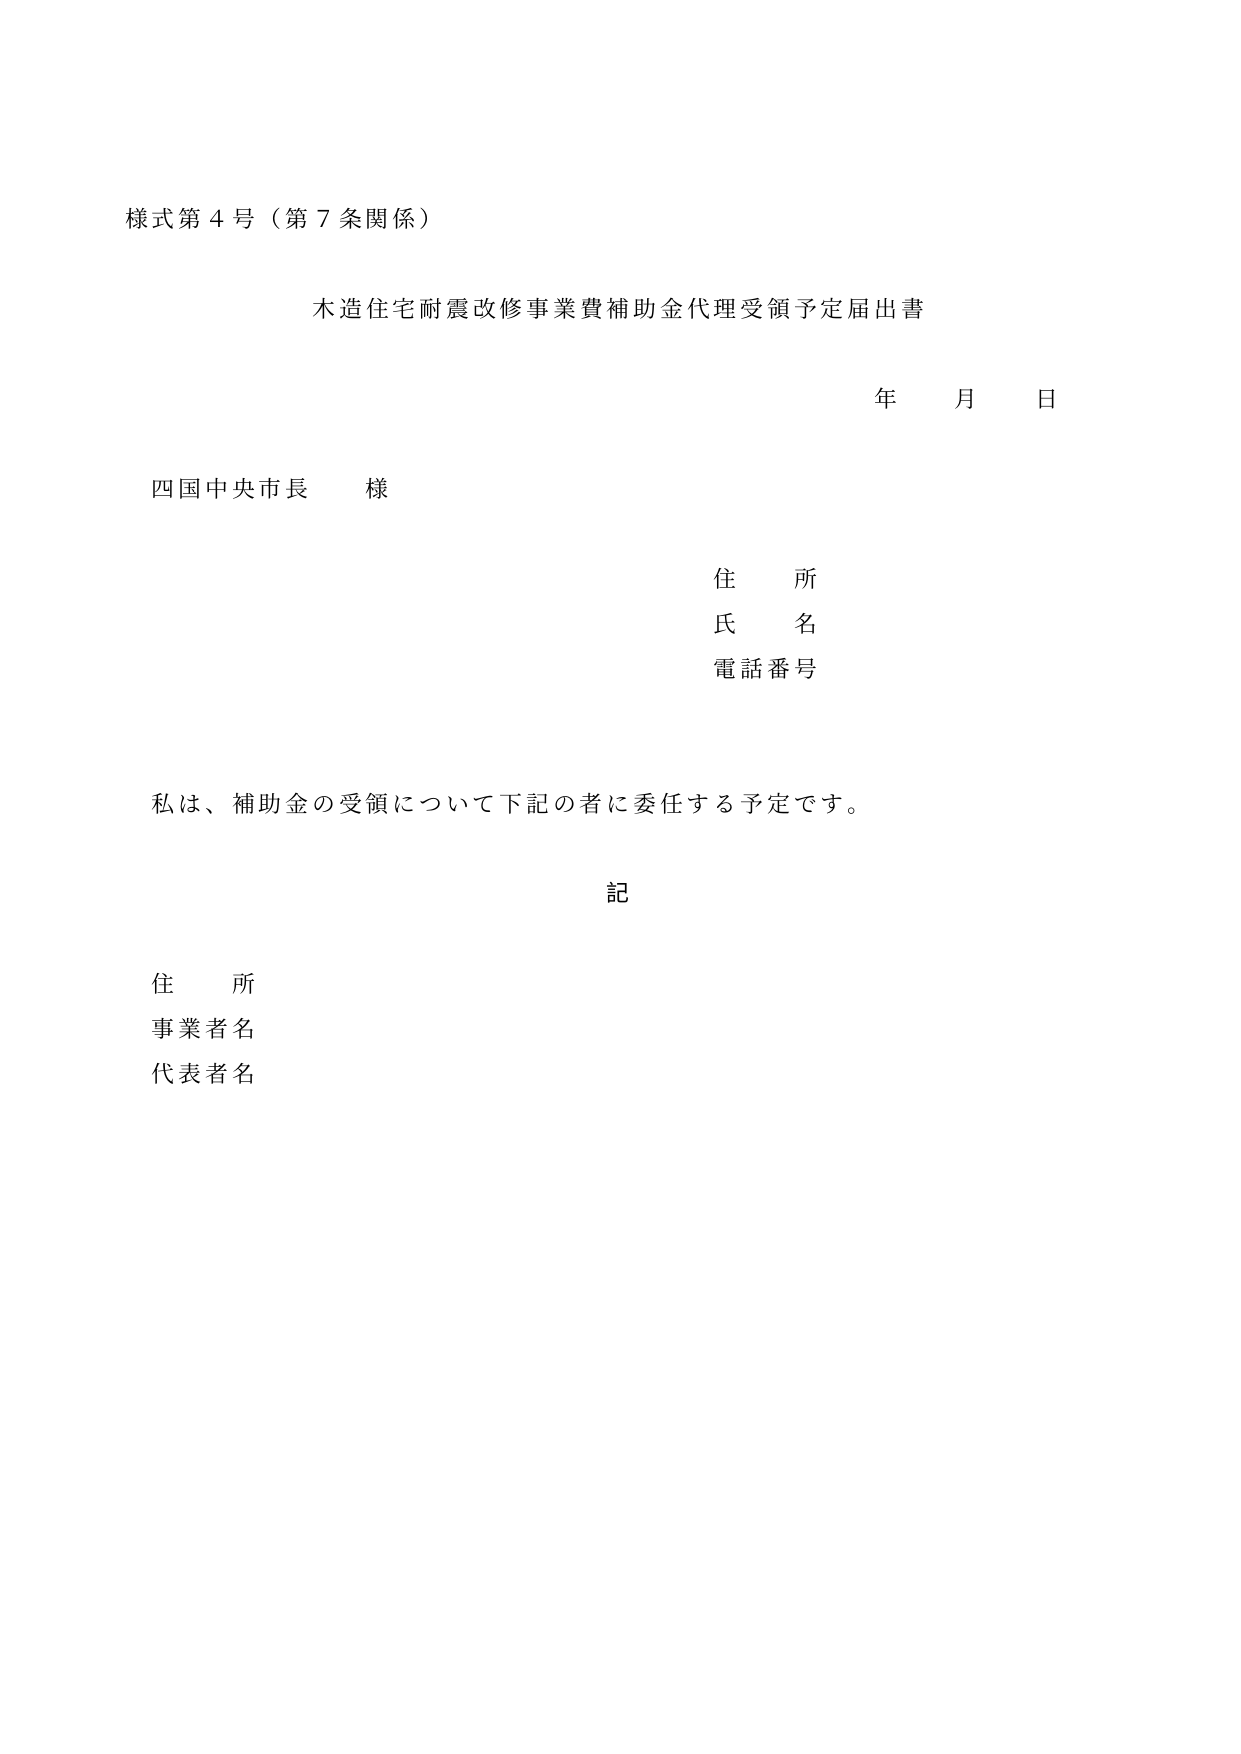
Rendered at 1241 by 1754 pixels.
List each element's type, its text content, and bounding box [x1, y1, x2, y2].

text 代表者名 [152, 1050, 1115, 1095]
text 氏 名 [125, 600, 1115, 645]
text 四国中央市長 様 [152, 465, 1115, 510]
text 事業者名 [152, 1005, 1115, 1050]
text 年 月 日 [125, 375, 1062, 420]
text 私は、補助金の受領について下記の者に委任する予定です。 [125, 780, 1115, 825]
text 住 所 [125, 555, 1115, 600]
subtitle 記 [125, 870, 1115, 915]
text 住 所 [152, 960, 1115, 1005]
text 電話番号 [125, 645, 1115, 690]
text 木造住宅耐震改修事業費補助金代理受領予定届出書 [125, 285, 1115, 330]
text 様式第４号（第７条関係） [125, 195, 1115, 240]
